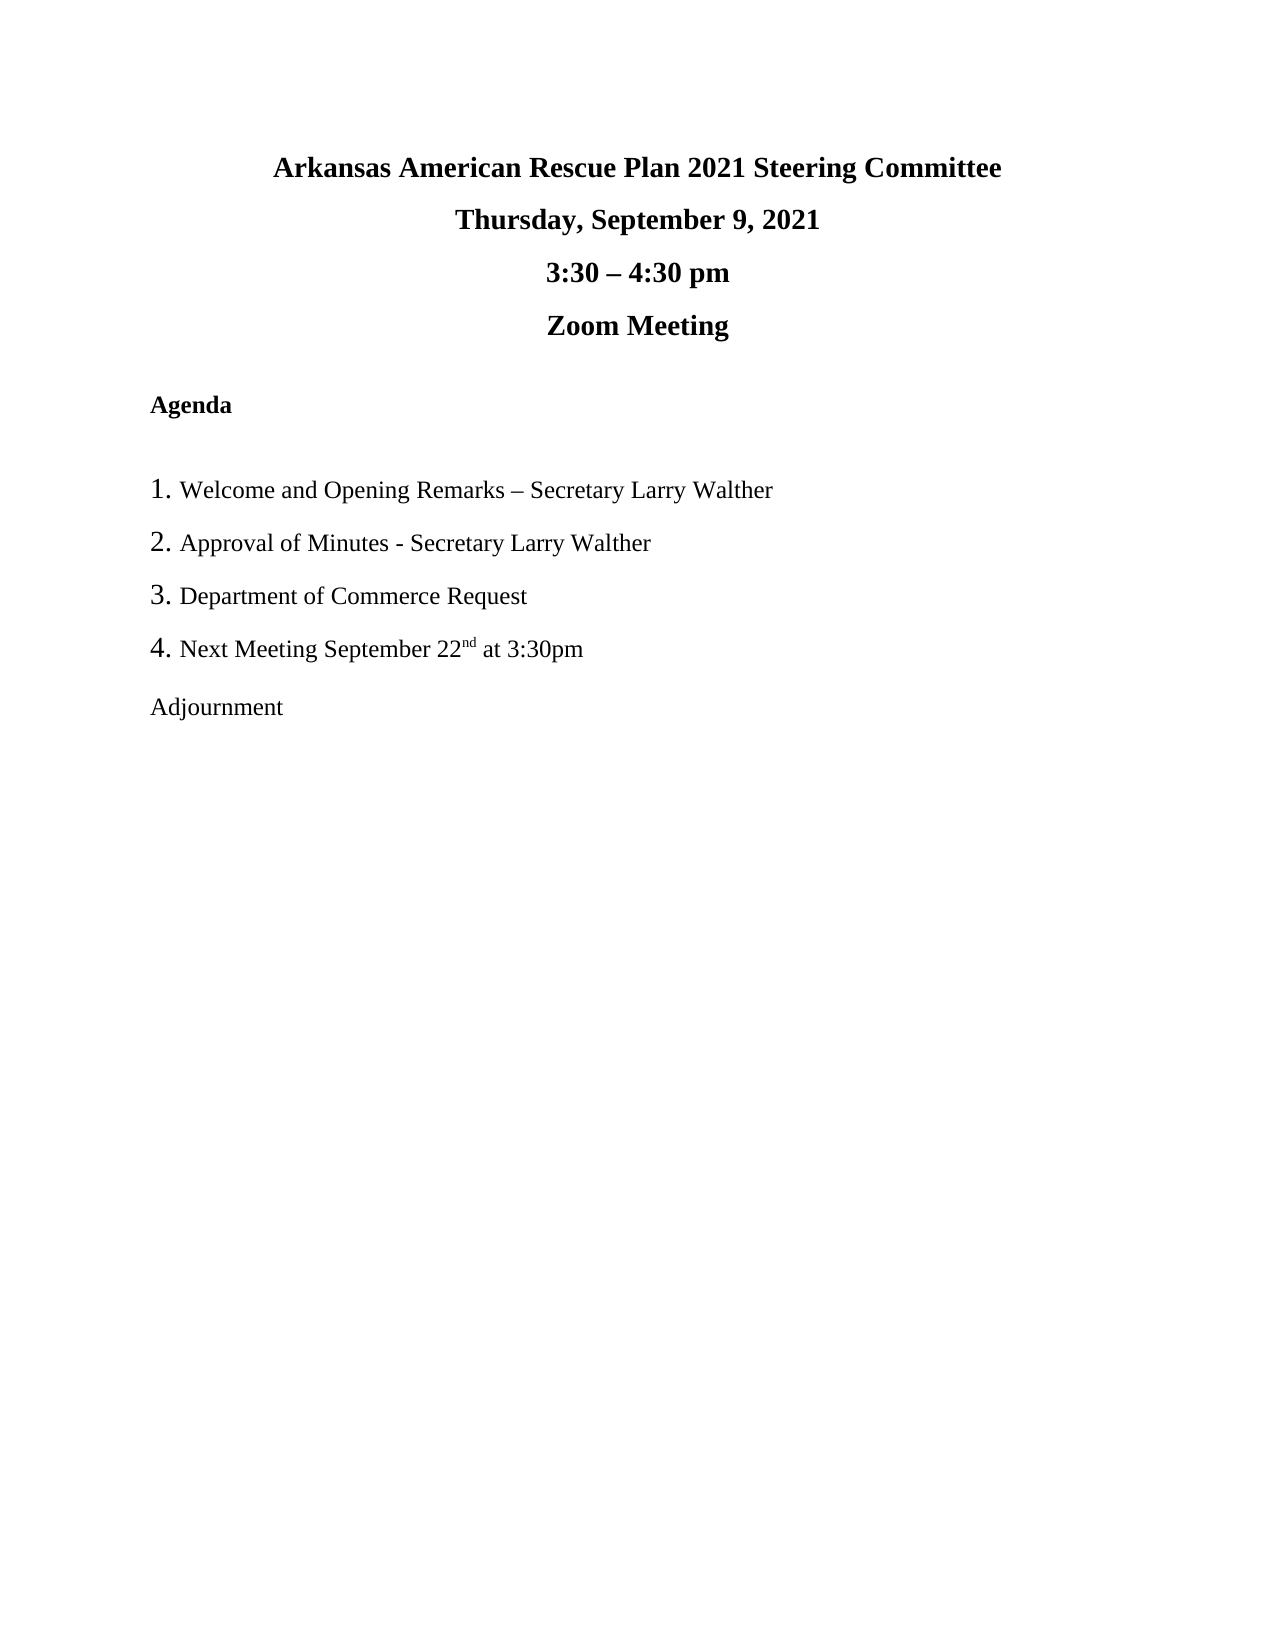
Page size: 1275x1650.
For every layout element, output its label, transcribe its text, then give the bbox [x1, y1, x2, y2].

list Next Meeting September 22nd at 3:30pm [150, 630, 1096, 664]
text 3:30 – 4:30 pm [449, 255, 827, 288]
text Zoom Meeting [449, 308, 826, 341]
list Approval of Minutes - Secretary Larry Walther [150, 524, 1096, 558]
text Arkansas American Rescue Plan 2021 Steering Committee Thursday, September 9, 2021 [273, 150, 1002, 236]
list Department of Commerce Request [150, 577, 1096, 611]
list Welcome and Opening Remarks – Secretary Larry Walther [150, 471, 1096, 505]
text Agenda [150, 390, 1096, 418]
text Adjournment [150, 692, 1096, 721]
